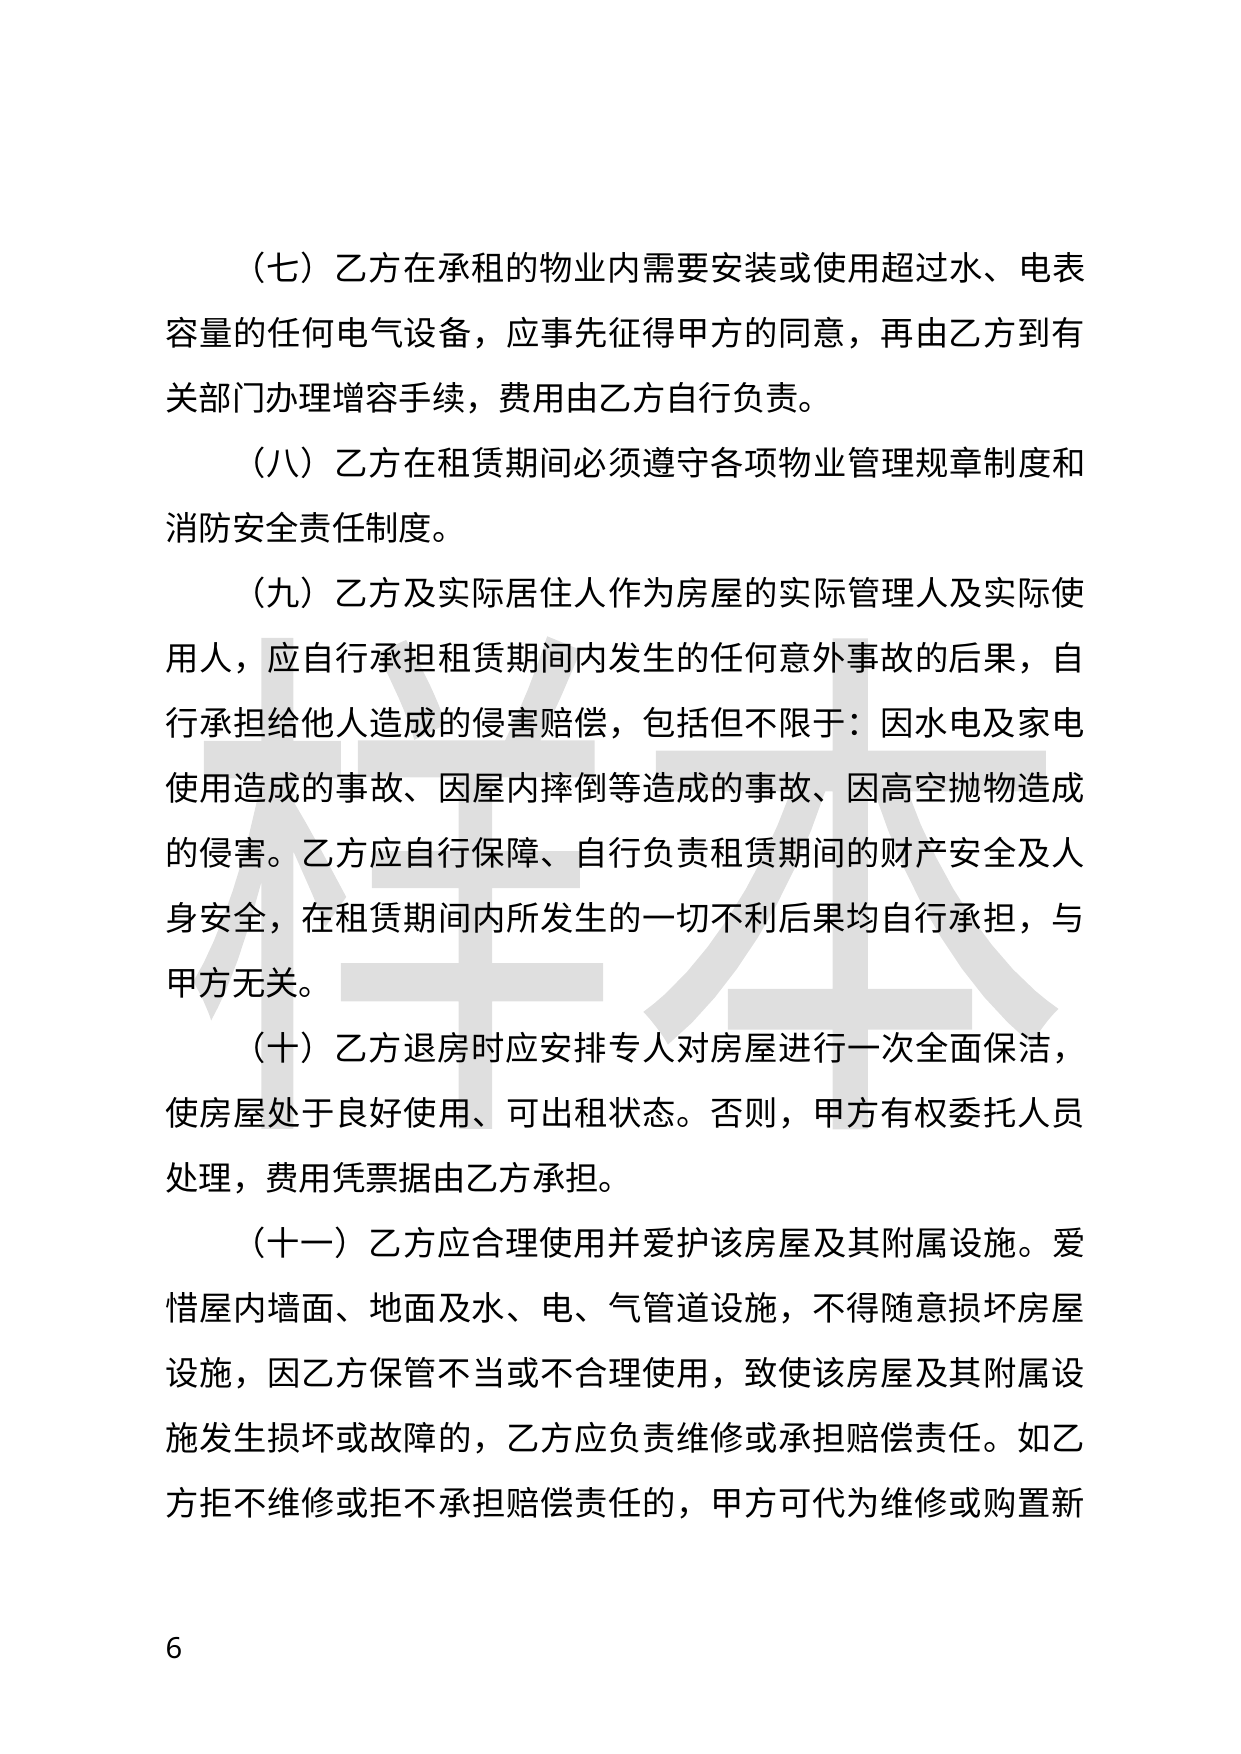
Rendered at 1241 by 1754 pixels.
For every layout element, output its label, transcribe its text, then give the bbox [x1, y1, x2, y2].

text （七）乙方在承租的物业内需要安装或使用超过水、电表容量的任何电气设备，应事先征得甲方的同意，再由乙方到有关部门办理增容手续，费用由乙方自行负责。 [165, 233, 1087, 428]
text （八）乙方在租赁期间必须遵守各项物业管理规章制度和消防安全责任制度。 [165, 428, 1087, 558]
text （十）乙方退房时应安排专人对房屋进行一次全面保洁，使房屋处于良好使用、可出租状态。否则，甲方有权委托人员处理，费用凭票据由乙方承担。 [165, 1013, 1087, 1208]
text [165, 1208, 1087, 1533]
text （九）乙方及实际居住人作为房屋的实际管理人及实际使用人，应自行承担租赁期间内发生的任何意外事故的后果，自行承担给他人造成的侵害赔偿，包括但不限于：因水电及家电使用造成的事故、因屋内摔倒等造成的事故、因高空抛物造成的侵害。乙方应自行保障、自行负责租赁期间的财产安全及人身安全，在租赁期间内所发生的一切不利后果均自行承担，与甲方无关。 [165, 558, 1087, 1013]
